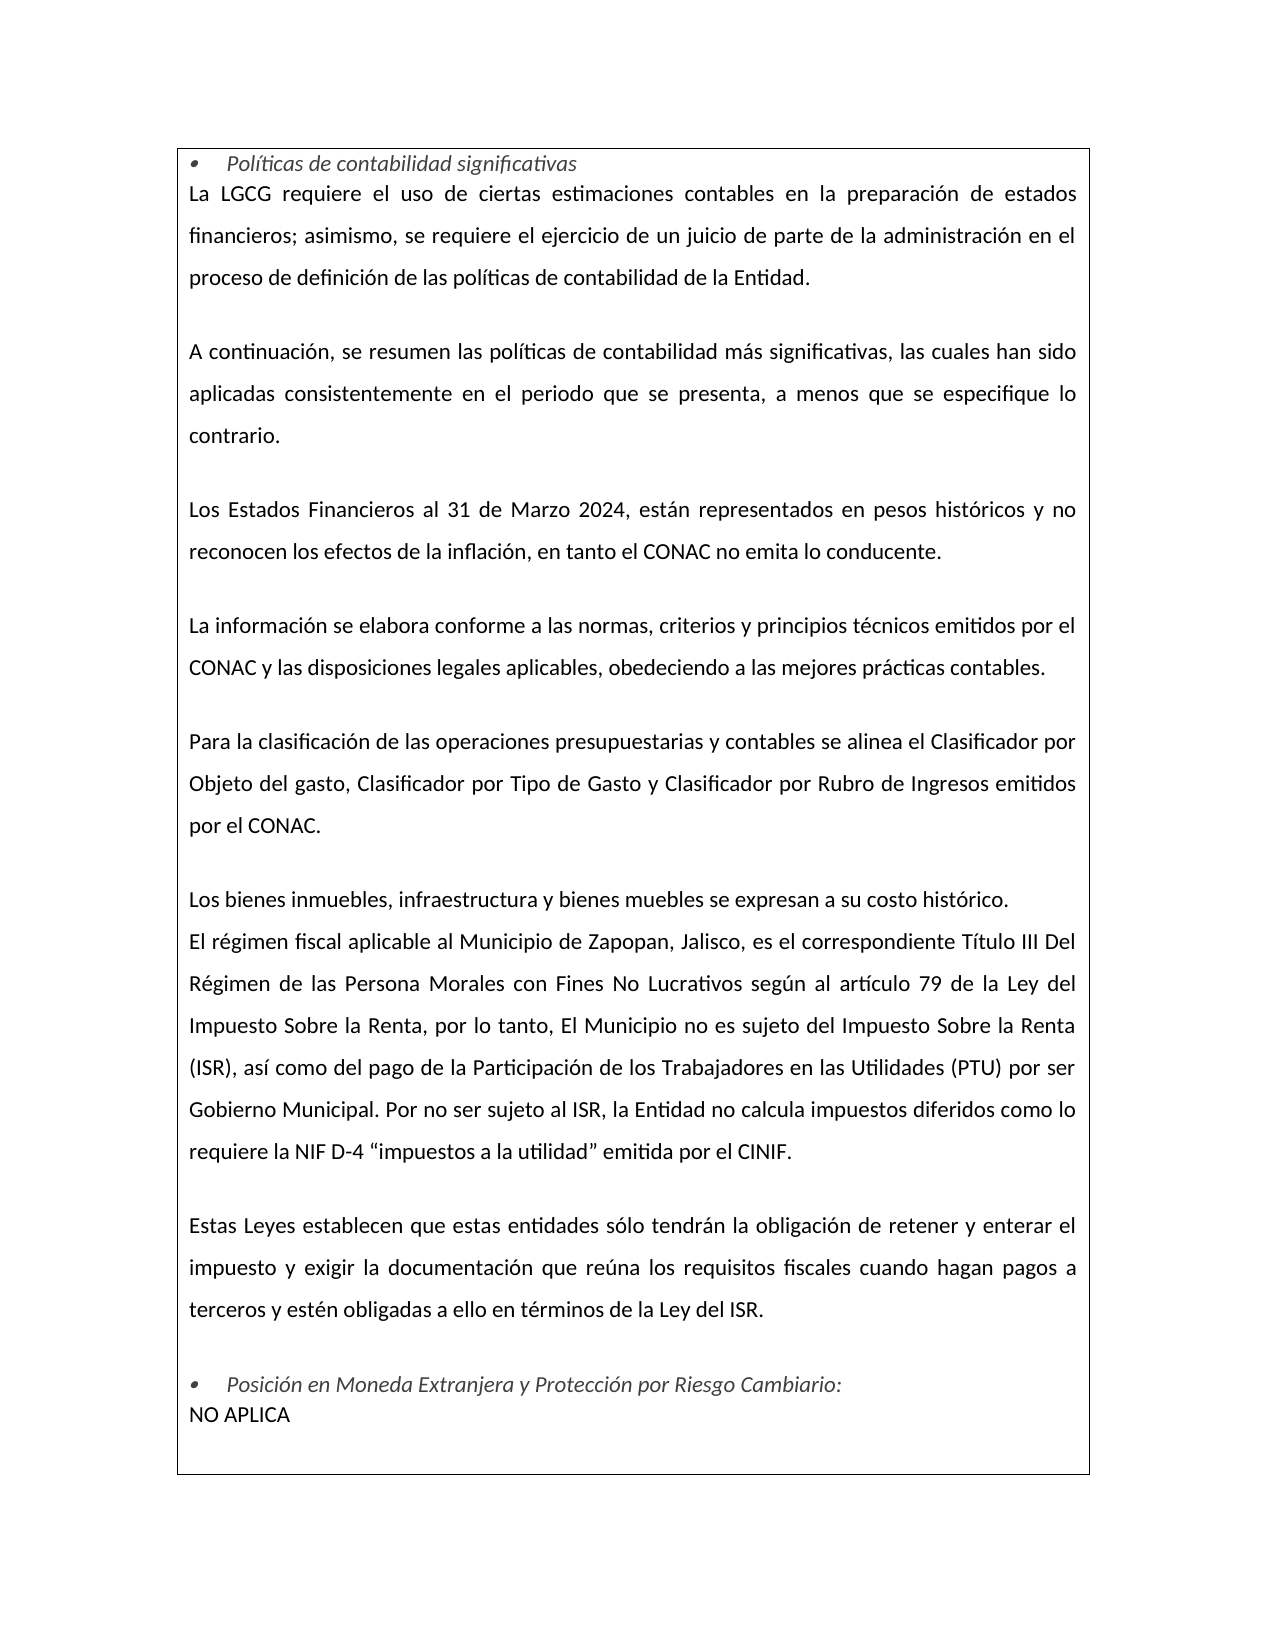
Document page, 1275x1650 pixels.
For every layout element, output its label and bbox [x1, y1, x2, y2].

table_header [178, 149, 1089, 1474]
